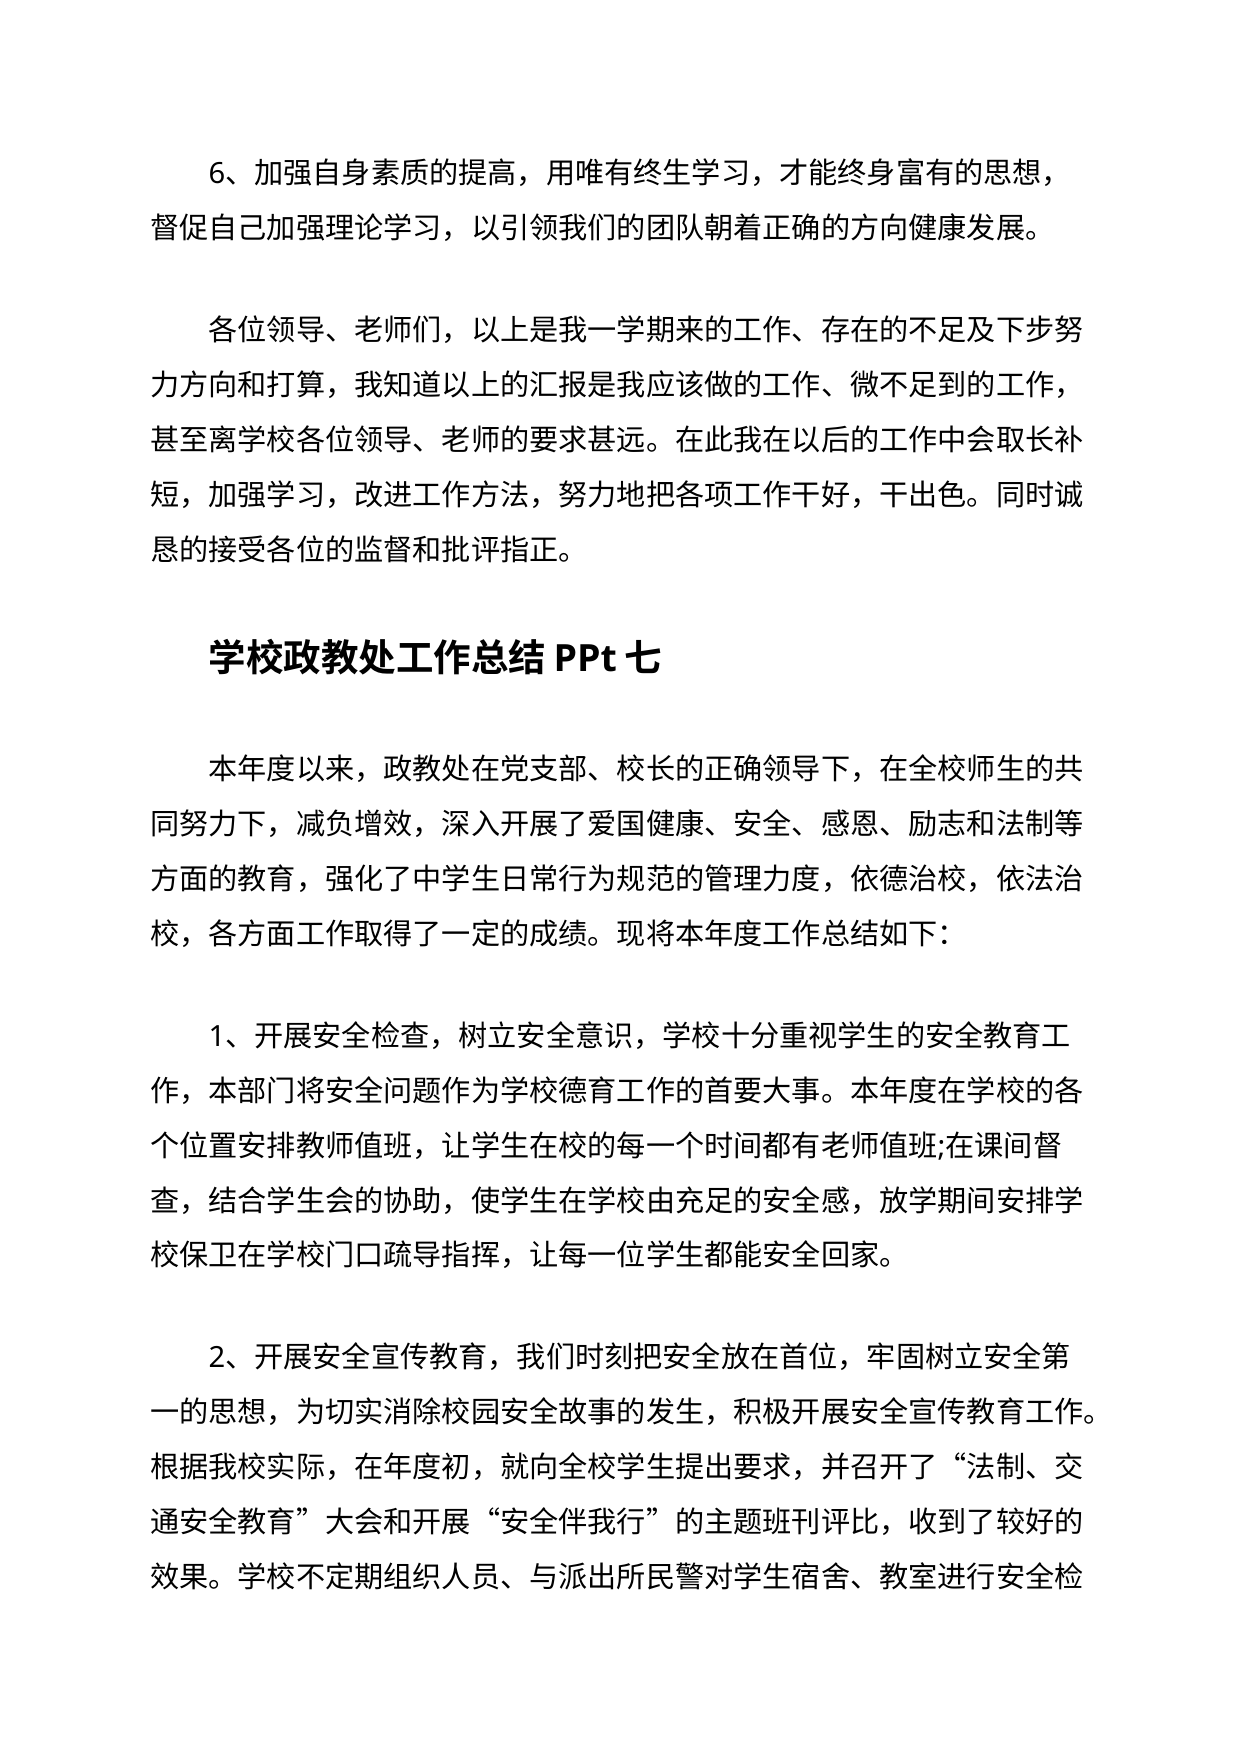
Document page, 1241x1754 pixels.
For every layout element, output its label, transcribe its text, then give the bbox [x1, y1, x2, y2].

text 6、加强自身素质的提高，用唯有终生学习，才能终身富有的思想，督促自己加强理论学习，以引领我们的团队朝着正确的方向健康发展。 [150, 150, 1090, 247]
text 各位领导、老师们，以上是我一学期来的工作、存在的不足及下步努力方向和打算，我知道以上的汇报是我应该做的工作、微不足到的工作，甚至离学校各位领导、老师的要求甚远。在此我在以后的工作中会取长补短，加强学习，改进工作方法，努力地把各项工作干好，干出色。同时诚恳的接受各位的监督和批评指正。 [150, 307, 1090, 569]
text 1、开展安全检查，树立安全意识，学校十分重视学生的安全教育工作，本部门将安全问题作为学校德育工作的首要大事。本年度在学校的各个位置安排教师值班，让学生在校的每一个时间都有老师值班;在课间督查，结合学生会的协助，使学生在学校由充足的安全感，放学期间安排学校保卫在学校门口疏导指挥，让每一位学生都能安全回家。 [150, 1012, 1090, 1274]
text 学校政教处工作总结PPt七 [150, 628, 1090, 683]
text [150, 1334, 1090, 1596]
text 本年度以来，政教处在党支部、校长的正确领导下，在全校师生的共同努力下，减负增效，深入开展了爱国健康、安全、感恩、励志和法制等方面的教育，强化了中学生日常行为规范的管理力度，依德治校，依法治校，各方面工作取得了一定的成绩。现将本年度工作总结如下： [150, 746, 1090, 953]
